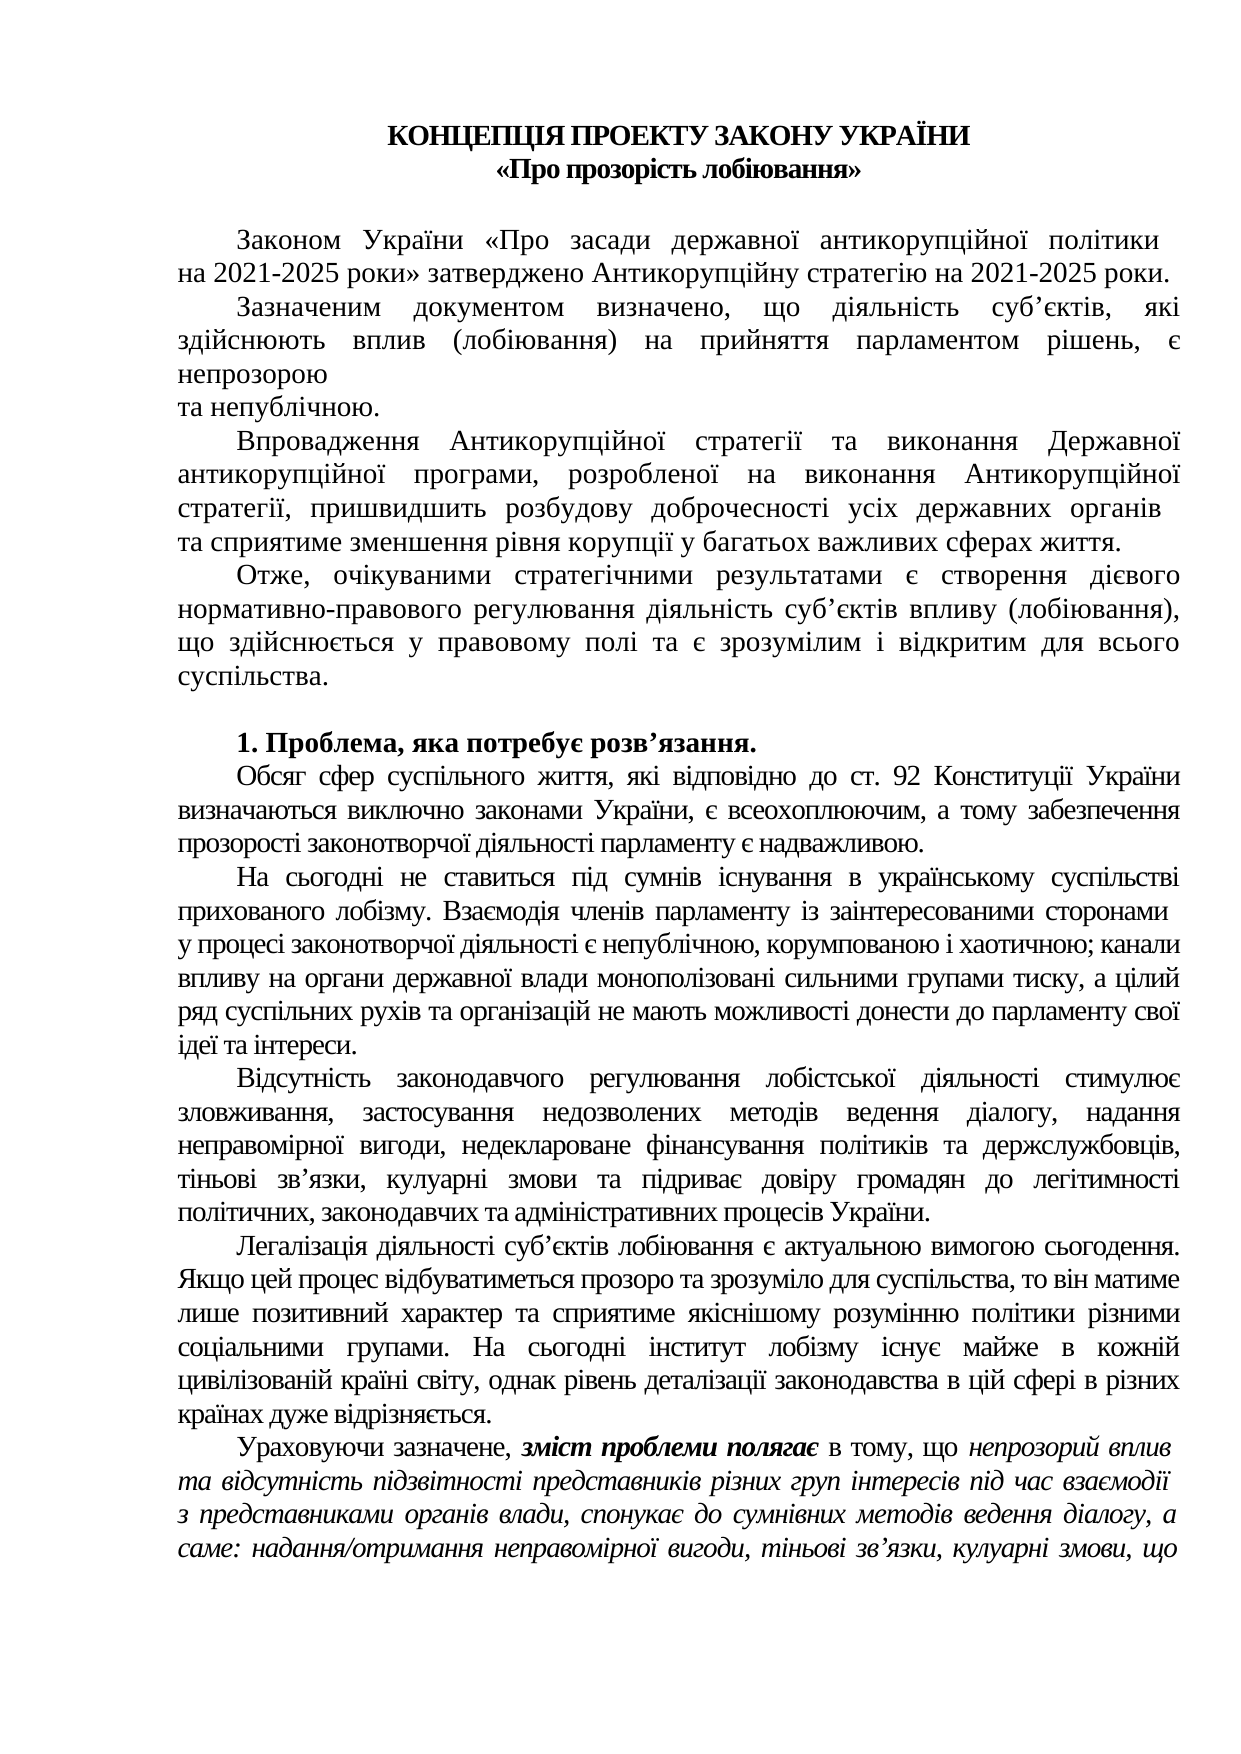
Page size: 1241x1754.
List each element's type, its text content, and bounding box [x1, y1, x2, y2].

text Впровадження Антикорупційної стратегії та виконання Державної антикорупційної програми, розробленої на виконання Антикорупційної стратегії, пришвидшить розбудову доброчесності усіх державних органів та сприятиме зменшення рівня корупції у багатьох важливих сферах життя. [177, 423, 1181, 557]
text Відсутність законодавчого регулювання лобістської діяльності стимулює зловживання, застосування недозволених методів ведення діалогу, надання неправомірної вигоди, недеклароване фінансування політиків та держслужбовців, тіньові зв’язки, кулуарні змови та підриває довіру громадян до легітимності політичних, законодавчих та адміністративних процесів України. [177, 1060, 1181, 1228]
text КОНЦЕПЦІЯ ПРОЕКТУ ЗАКОНУ УКРАЇНИ [177, 118, 1181, 152]
text Обсяг сфер суспільного життя, які відповідно до ст. 92 Конституції України визначаються виключно законами України, є всеохоплюючим, а тому забезпечення прозорості законотворчої діяльності парламенту є надважливою. [177, 758, 1181, 859]
text «Про прозорість лобіювання» [177, 152, 1181, 185]
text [177, 1429, 1181, 1563]
text Отже, очікуваними стратегічними результатами є створення дієвого нормативно-правового регулювання діяльність суб’єктів впливу (лобіювання), що здійснюється у правовому полі та є зрозумілим і відкритим для всього суспільства. [177, 557, 1181, 691]
text На сьогодні не ставиться під сумнів існування в українському суспільстві прихованого лобізму. Взаємодія членів парламенту із заінтересованими сторонами у процесі законотворчої діяльності є непублічною, корумпованою і хаотичною; канали впливу на органи державної влади монополізовані сильними групами тиску, а цілий ряд суспільних рухів та організацій не мають можливості донести до парламенту свої ідеї та інтереси. [177, 859, 1181, 1060]
text Зазначеним документом визначено, що діяльність суб’єктів, які здійснюють вплив (лобіювання) на прийняття парламентом рішень, є непрозорою та непублічною. [177, 289, 1181, 423]
text Законом України «Про засади державної антикорупційної політики на 2021-2025 роки» затверджено Антикорупційну стратегію на 2021-2025 роки. [177, 222, 1181, 289]
text 1. Проблема, яка потребує розв’язання. [177, 725, 1181, 758]
text Легалізація діяльності суб’єктів лобіювання є актуальною вимогою сьогодення. Якщо цей процес відбуватиметься прозоро та зрозуміло для суспільства, то він матиме лише позитивний характер та сприятиме якіснішому розумінню політики різними соціальними групами. На сьогодні інститут лобізму існує майже в кожній цивілізованій країні світу, однак рівень деталізації законодавства в цій сфері в різних країнах дуже відрізняється. [177, 1228, 1181, 1429]
